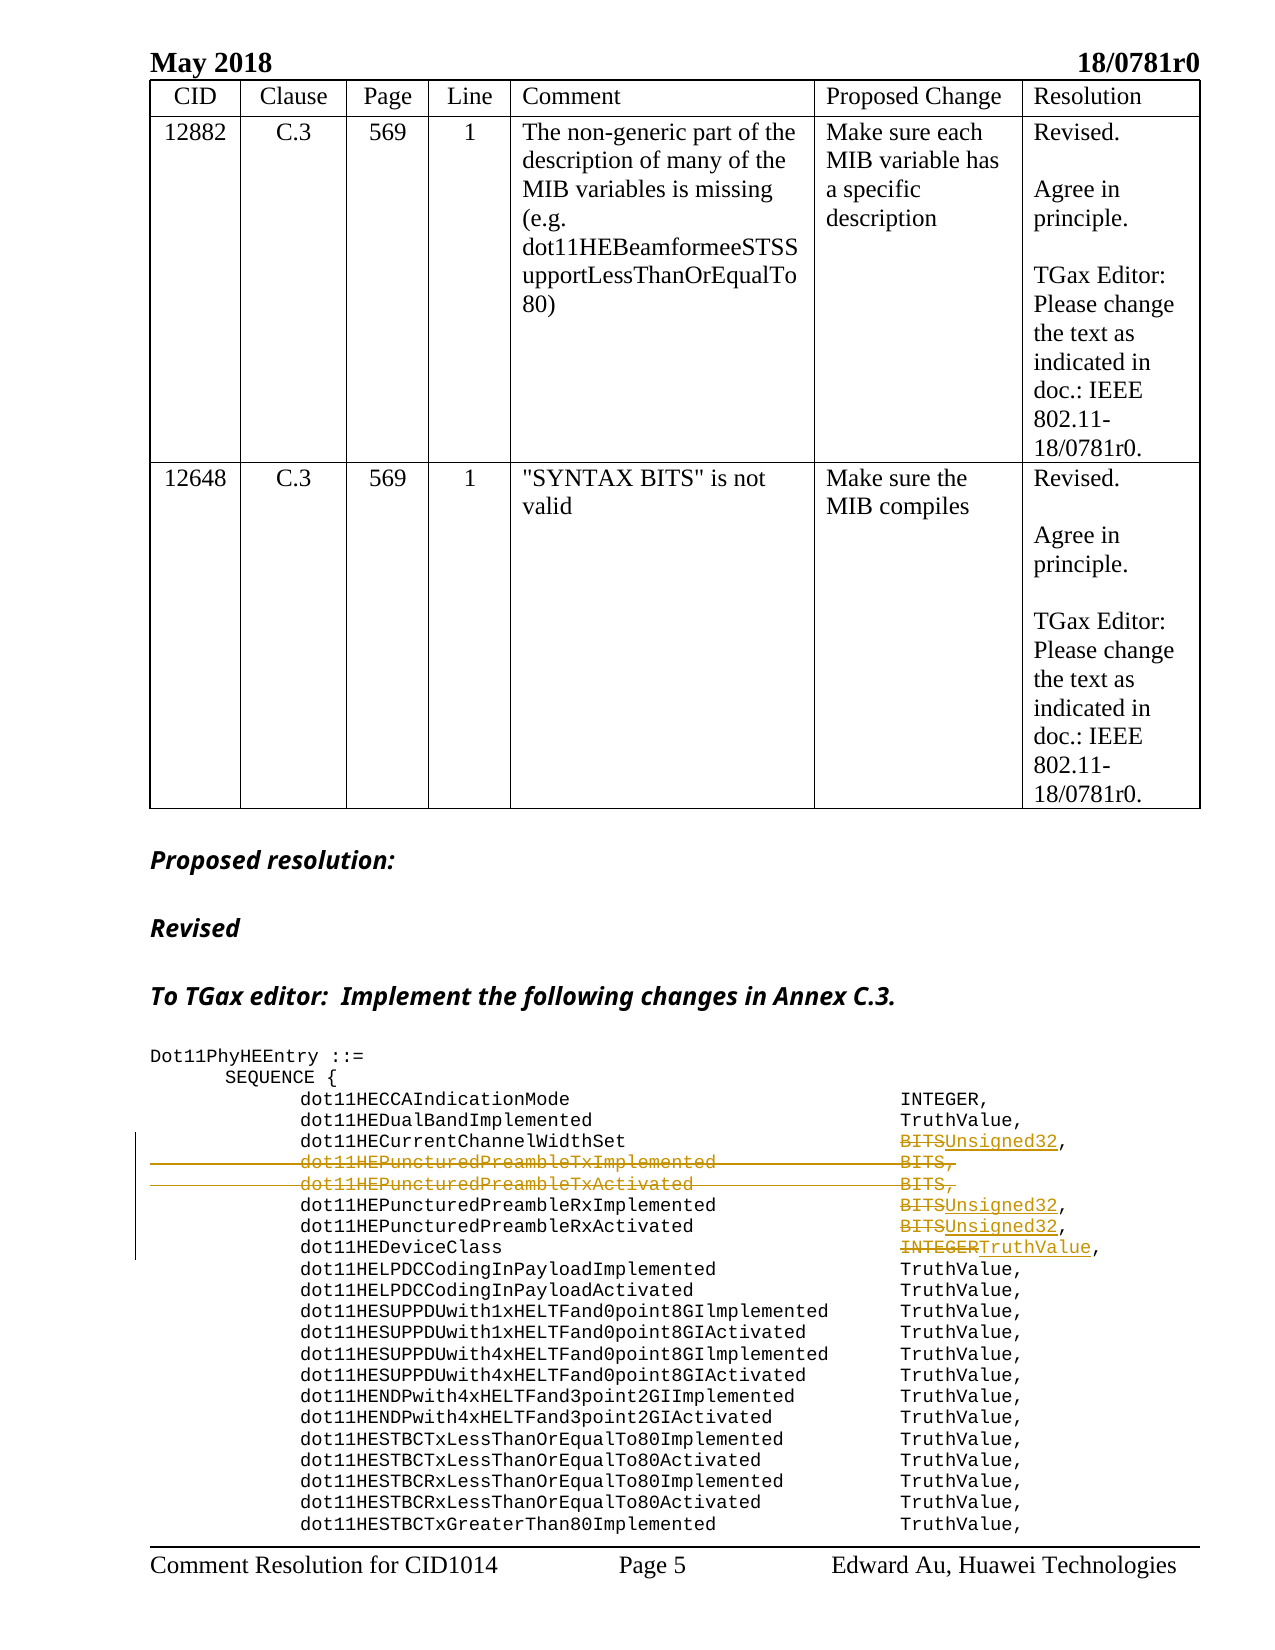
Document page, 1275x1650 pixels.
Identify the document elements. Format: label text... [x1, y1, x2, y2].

table_header Line [429, 81, 510, 116]
text Proposed resolution: [150, 843, 1153, 877]
text dot11HEDeviceClass , [150, 1238, 1153, 1259]
table_header Comment [511, 81, 814, 116]
table_cell Revised. Agree in principle. TGax Editor: Please change the text as indicated in doc.: IEEE 802.11-18/0781r0. [1023, 117, 1199, 462]
table_cell 12648 [151, 463, 240, 808]
text dot11HESUPPDUwith1xHELTFand0point8GIlmplemented TruthValue, [150, 1302, 1153, 1323]
table_cell 12882 [151, 117, 240, 462]
text Revised [150, 911, 1153, 945]
table_cell Make sure the MIB compiles [815, 463, 1022, 808]
text dot11HELPDCCodingInPayloadImplemented TruthValue, [150, 1259, 1153, 1281]
text dot11HESTBCTxLessThanOrEqualTo80Activated TruthValue, [150, 1451, 1153, 1472]
table_cell Make sure each MIB variable has a specific description [815, 117, 1022, 462]
text dot11HEPuncturedPreambleRxActivated , [150, 1217, 1153, 1238]
table_cell C.3 [241, 117, 346, 462]
text Dot11PhyHEEntry ::= [150, 1047, 1153, 1068]
text dot11HENDPwith4xHELTFand3point2GIImplemented TruthValue, [150, 1387, 1153, 1408]
text dot11HESTBCRxLessThanOrEqualTo80Activated TruthValue, [150, 1493, 1153, 1514]
text dot11HESTBCTxGreaterThan80Implemented TruthValue, [150, 1514, 1153, 1536]
table_cell 569 [347, 463, 428, 808]
text dot11HEPuncturedPreambleRxImplemented , [150, 1196, 1153, 1217]
table_cell Revised. Agree in principle. TGax Editor: Please change the text as indicated in doc.: IEEE 802.11-18/0781r0. [1023, 463, 1199, 808]
text dot11HELPDCCodingInPayloadActivated TruthValue, [150, 1281, 1153, 1302]
table_cell 1 [429, 463, 510, 808]
table_cell 569 [347, 117, 428, 462]
text dot11HESUPPDUwith4xHELTFand0point8GIActivated TruthValue, [150, 1366, 1153, 1387]
text dot11HESTBCTxLessThanOrEqualTo80Implemented TruthValue, [150, 1429, 1153, 1451]
text dot11HECurrentChannelWidthSet , [150, 1132, 1153, 1153]
text dot11HESTBCRxLessThanOrEqualTo80Implemented TruthValue, [150, 1472, 1153, 1493]
text dot11HESUPPDUwith1xHELTFand0point8GIActivated TruthValue, [150, 1323, 1153, 1344]
text dot11HECCAIndicationMode INTEGER, [150, 1089, 1153, 1111]
text dot11HENDPwith4xHELTFand3point2GIActivated TruthValue, [150, 1408, 1153, 1429]
table_cell "SYNTAX BITS" is not valid [511, 463, 814, 808]
table_cell 1 [429, 117, 510, 462]
table_cell C.3 [241, 463, 346, 808]
text dot11HEDualBandImplemented TruthValue, [150, 1111, 1153, 1132]
table_header Clause [241, 81, 346, 116]
text To TGax editor: Implement the following changes in Annex C.3. [150, 979, 1153, 1013]
table_header Page [347, 81, 428, 116]
table_header Proposed Change [815, 81, 1022, 116]
table_header CID [151, 81, 240, 116]
table_header Resolution [1023, 81, 1199, 116]
text SEQUENCE { [150, 1068, 1153, 1089]
text dot11HESUPPDUwith4xHELTFand0point8GIlmplemented TruthValue, [150, 1344, 1153, 1366]
table_cell The non-generic part of the description of many of the MIB variables is missing (e.g. dot11HEBeamformeeSTSSupportLessThanOrEqualTo80) [511, 117, 814, 462]
